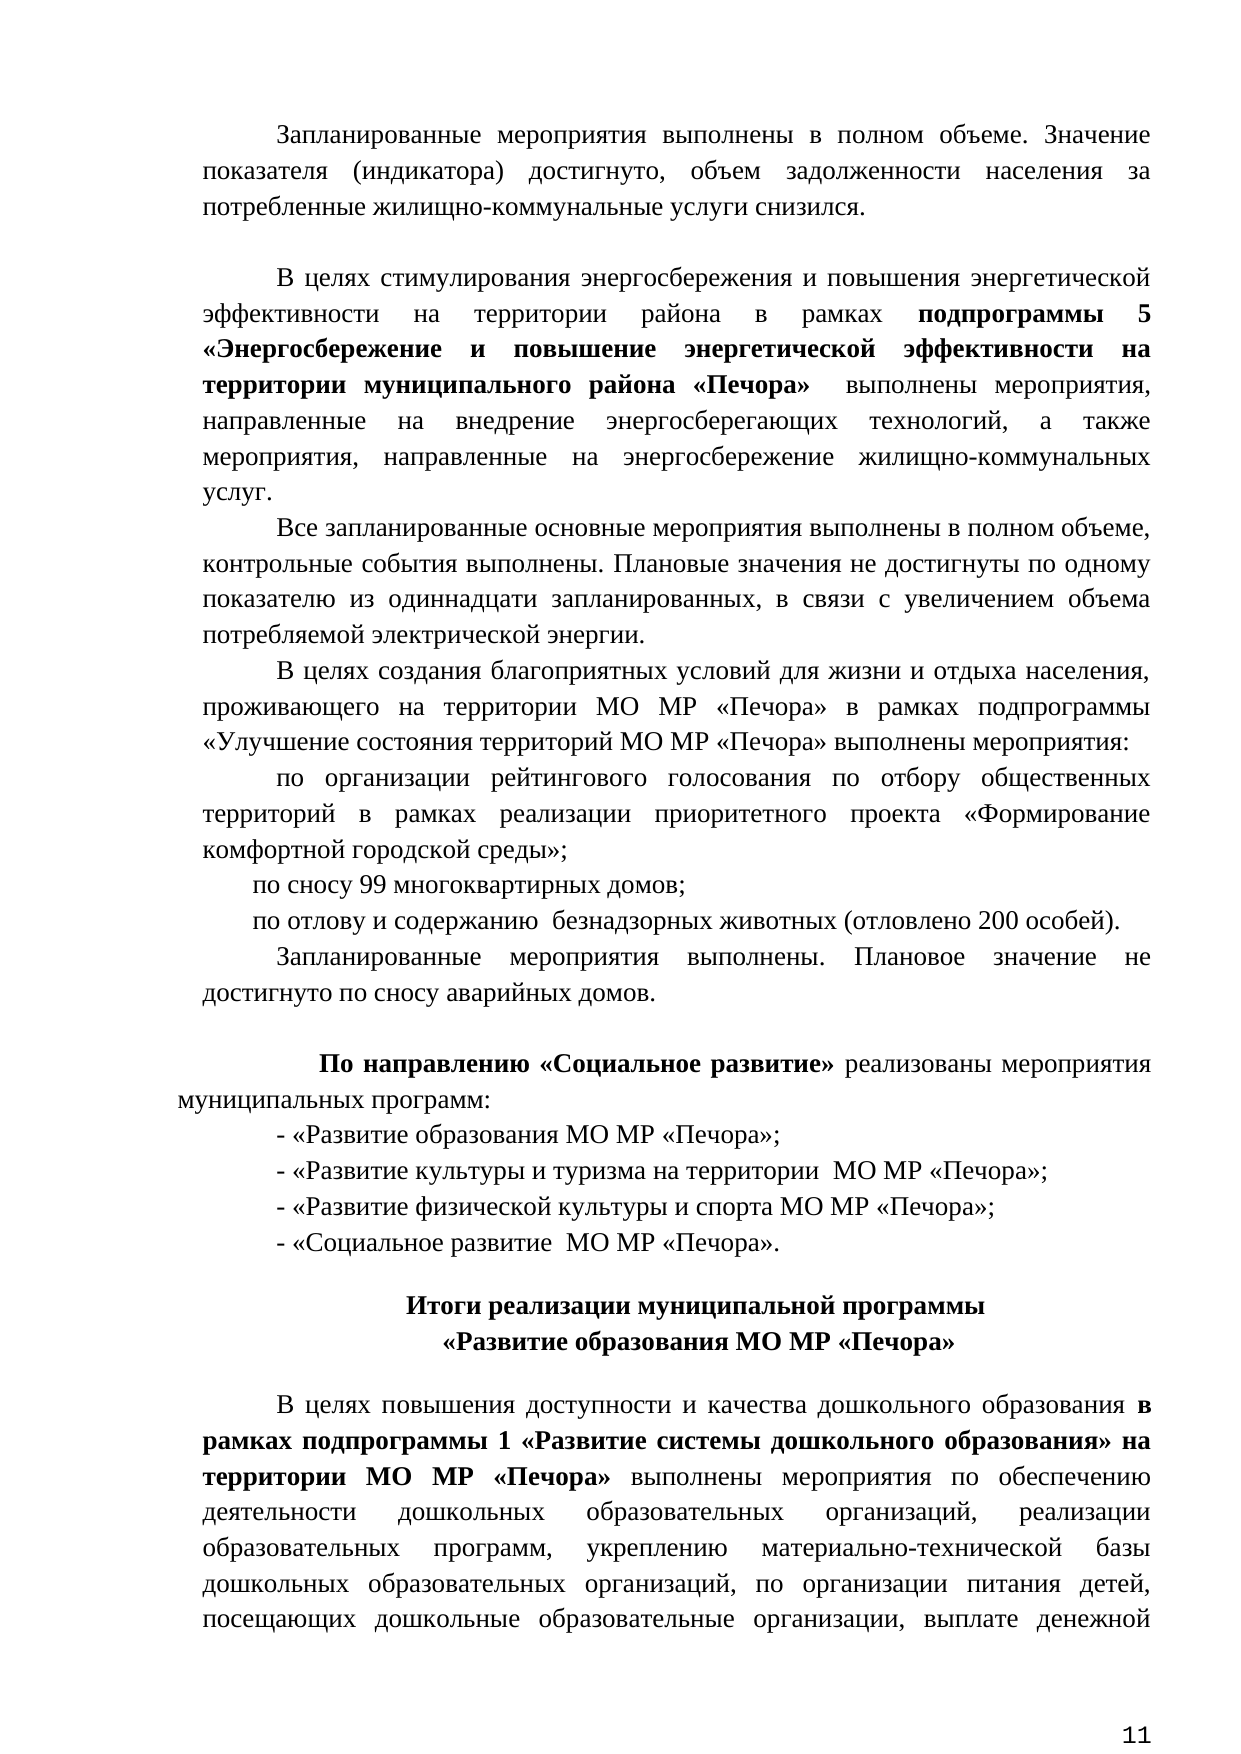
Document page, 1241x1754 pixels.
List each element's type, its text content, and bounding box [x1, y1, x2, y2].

text - «Социальное развитие МО МР «Печора». [202, 1226, 1152, 1257]
text По направлению «Социальное развитие» реализованы мероприятия муниципальных программ: [177, 1047, 1152, 1114]
text - «Развитие образования МО МР «Печора»; [202, 1118, 1152, 1150]
text Запланированные мероприятия выполнены. Плановое значение не достигнуто по сносу аварийных домов. [202, 940, 1152, 1007]
text - «Развитие культуры и туризма на территории МО МР «Печора»; [202, 1154, 1152, 1185]
text В целях стимулирования энергосбережения и повышения энергетической эффективности на территории района в рамках подпрограммы 5 «Энергосбережение и повышение энергетической эффективности на территории муниципального района «Печора» выполнены мероприятия, направленные на внедрение энергосберегающих технологий, а также мероприятия, направленные на энергосбережение жилищно-коммунальных услуг. [202, 261, 1152, 507]
list по отлову и содержанию безнадзорных животных (отловлено 200 особей). [252, 904, 1152, 935]
text - «Развитие физической культуры и спорта МО МР «Печора»; [202, 1190, 1152, 1221]
text по организации рейтингового голосования по отбору общественных территорий в рамках реализации приоритетного проекта «Формирование комфортной городской среды»; [202, 761, 1152, 864]
text Итоги реализации муниципальной программы [202, 1289, 1152, 1320]
text Запланированные мероприятия выполнены в полном объеме. Значение показателя (индикатора) достигнуто, объем задолженности населения за потребленные жилищно-коммунальные услуги снизился. [202, 118, 1152, 221]
text В целях создания благоприятных условий для жизни и отдыха населения, проживающего на территории МО МР «Печора» в рамках подпрограммы «Улучшение состояния территорий МО МР «Печора» выполнены мероприятия: [202, 654, 1152, 757]
list по сносу 99 многоквартирных домов; [252, 868, 1152, 899]
text «Развитие образования МО МР «Печора» [202, 1325, 1152, 1356]
text Все запланированные основные мероприятия выполнены в полном объеме, контрольные события выполнены. Плановые значения не достигнуты по одному показателю из одиннадцати запланированных, в связи с увеличением объема потребляемой электрической энергии. [202, 511, 1152, 649]
